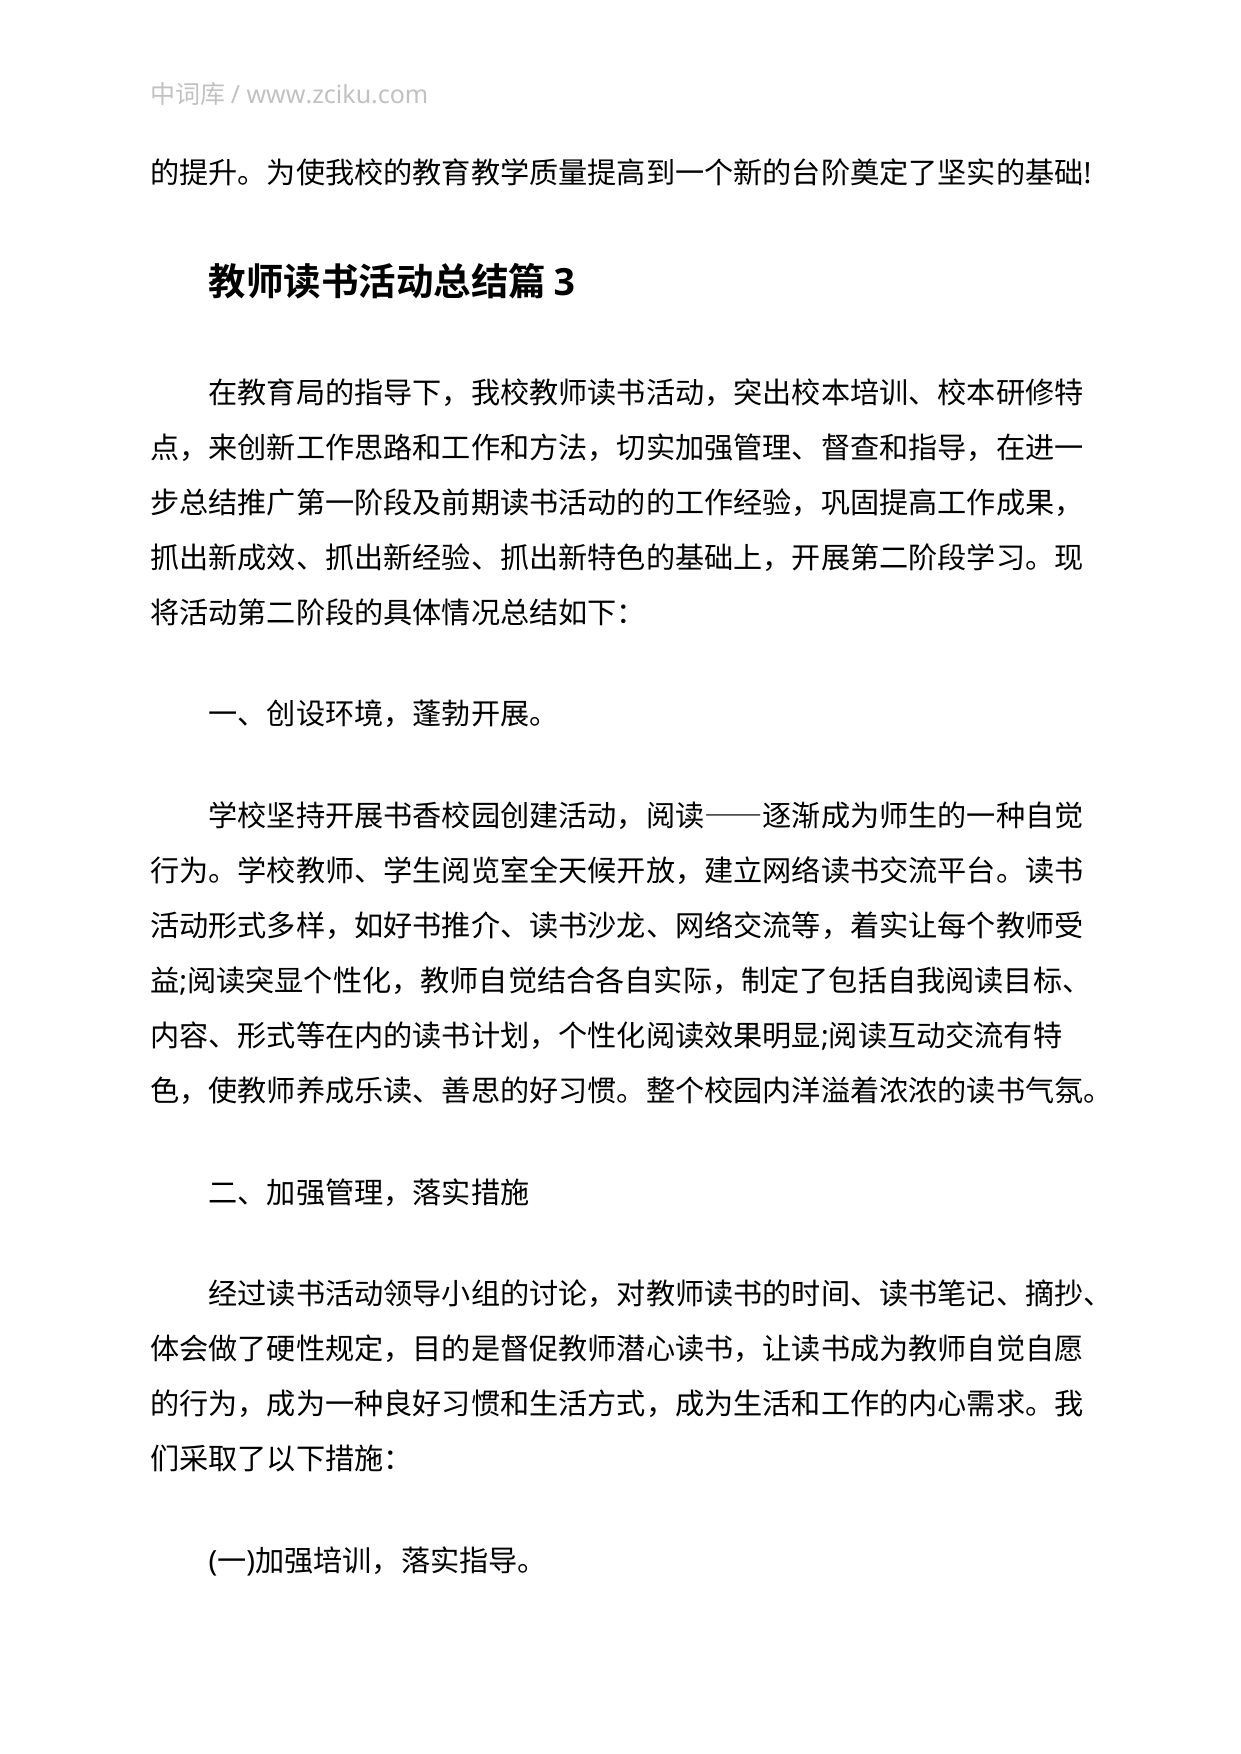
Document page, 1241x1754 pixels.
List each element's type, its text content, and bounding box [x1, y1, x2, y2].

text 一、创设环境，蓬勃开展。 [150, 691, 1090, 733]
text 学校坚持开展书香校园创建活动，阅读——逐渐成为师生的一种自觉行为。学校教师、学生阅览室全天候开放，建立网络读书交流平台。读书活动形式多样，如好书推介、读书沙龙、网络交流等，着实让每个教师受益;阅读突显个性化，教师自觉结合各自实际，制定了包括自我阅读目标、内容、形式等在内的读书计划，个性化阅读效果明显;阅读互动交流有特色，使教师养成乐读、善思的好习惯。整个校园内洋溢着浓浓的读书气氛。 [150, 793, 1090, 1110]
text 二、加强管理，落实措施 [150, 1169, 1090, 1211]
text (一)加强培训，落实指导。 [150, 1537, 1090, 1580]
text 经过读书活动领导小组的讨论，对教师读书的时间、读书笔记、摘抄、体会做了硬性规定，目的是督促教师潜心读书，让读书成为教师自觉自愿的行为，成为一种良好习惯和生活方式，成为生活和工作的内心需求。我们采取了以下措施： [150, 1271, 1090, 1478]
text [150, 150, 1090, 192]
text 教师读书活动总结篇3 [150, 252, 1090, 306]
text 在教育局的指导下，我校教师读书活动，突出校本培训、校本研修特点，来创新工作思路和工作和方法，切实加强管理、督查和指导，在进一步总结推广第一阶段及前期读书活动的的工作经验，巩固提高工作成果，抓出新成效、抓出新经验、抓出新特色的基础上，开展第二阶段学习。现将活动第二阶段的具体情况总结如下： [150, 369, 1090, 631]
